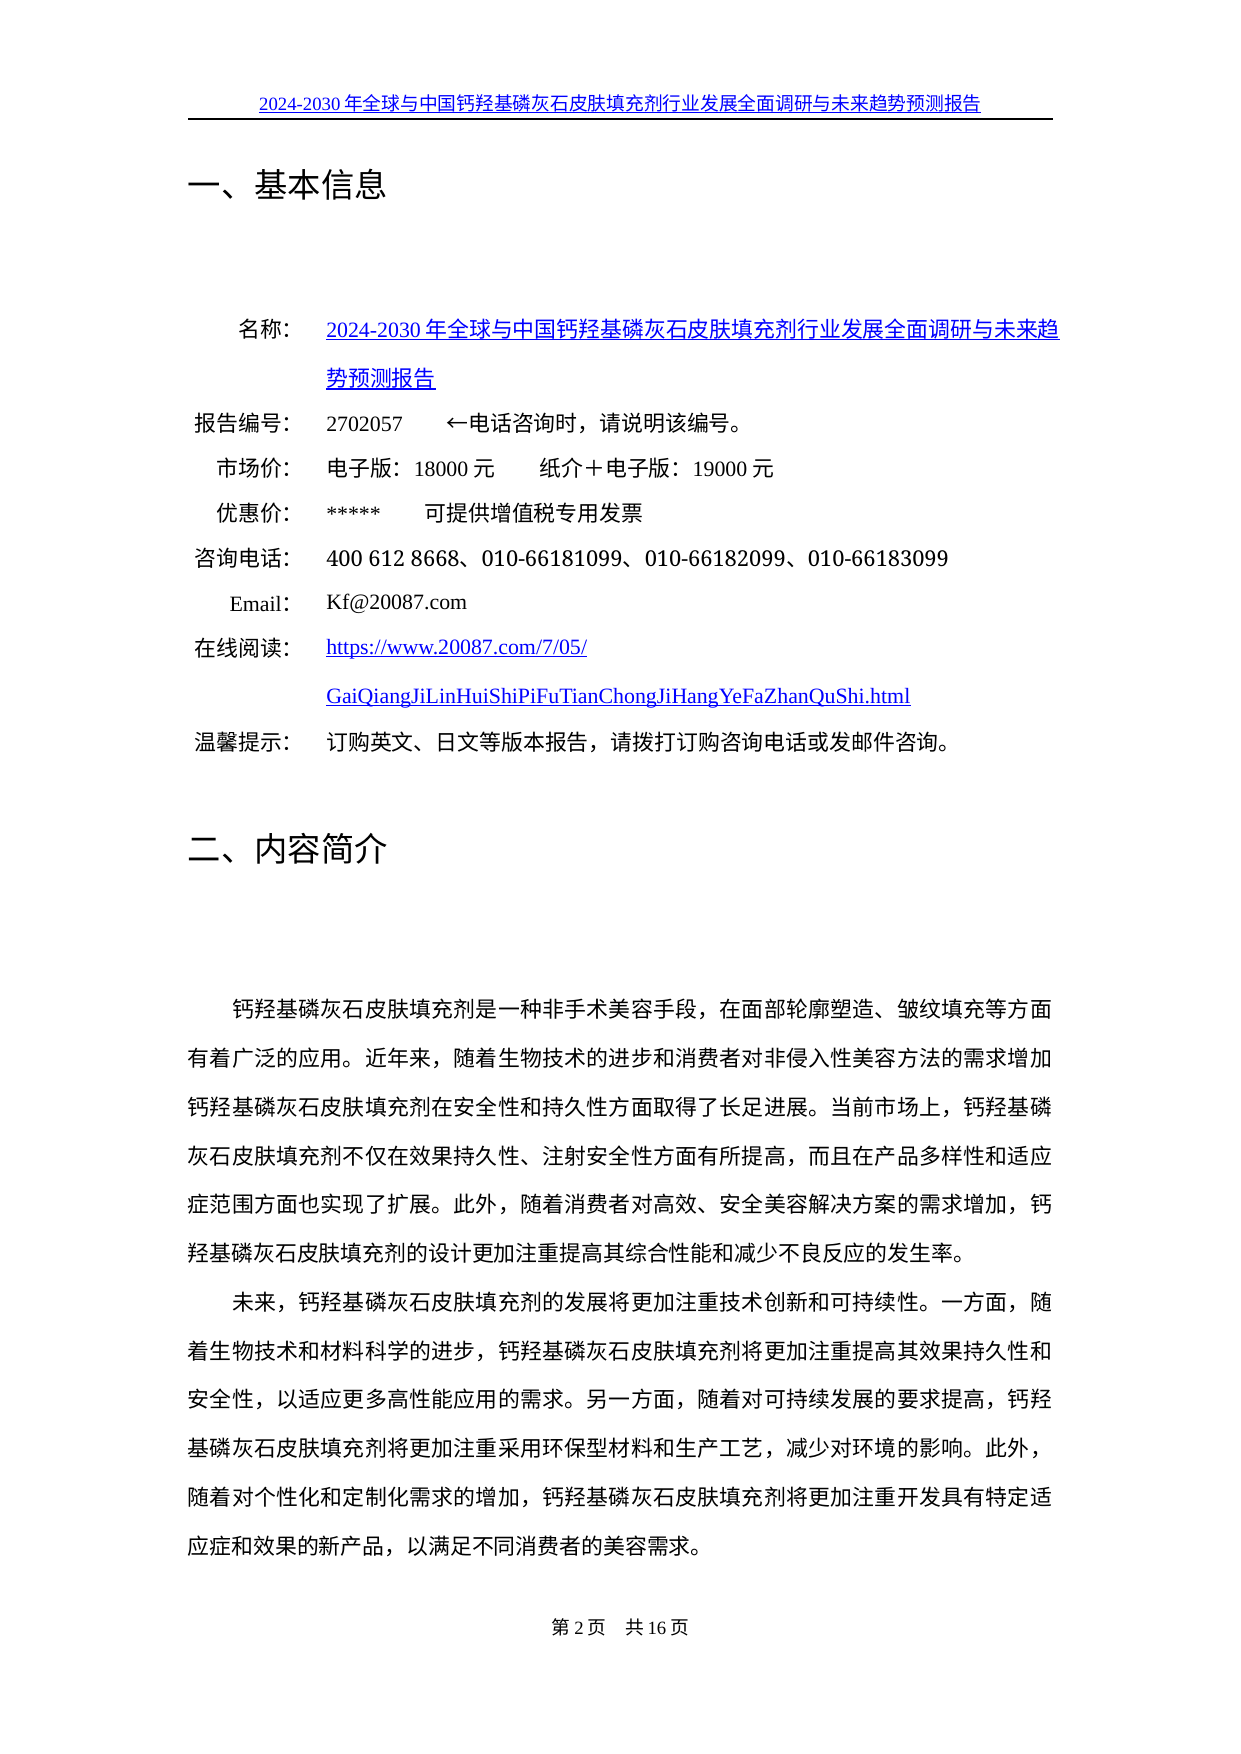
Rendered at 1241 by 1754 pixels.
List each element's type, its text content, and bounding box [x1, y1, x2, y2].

table_cell [315, 630, 1073, 724]
table_cell 报告编号： [167, 405, 315, 450]
table_header 名称： [167, 312, 315, 405]
table_cell 温馨提示： [167, 724, 315, 769]
table_header 2024-2030年全球与中国钙羟基磷灰石皮肤填充剂行业发展全面调研与未来趋势预测报告 [315, 312, 1073, 405]
title 二、内容简介 [187, 814, 1053, 879]
table_cell 市场价： [167, 450, 315, 495]
table_cell 电子版：18000 元 纸介＋电子版：19000 元 [315, 450, 1073, 495]
table_cell 订购英文、日文等版本报告，请拨打订购咨询电话或发邮件咨询。 [315, 724, 1073, 769]
table_cell Email： [167, 585, 315, 630]
table_cell Kf@20087.com [315, 585, 1073, 630]
table_cell 优惠价： [167, 495, 315, 540]
table_cell 400 612 8668、010-66181099、010-66182099、010-66183099 [315, 540, 1073, 585]
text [187, 992, 1053, 1561]
table_cell ***** 可提供增值税专用发票 [315, 495, 1073, 540]
title 一、基本信息 [187, 150, 1053, 215]
table_cell 咨询电话： [167, 540, 315, 585]
table_cell 2702057 ←电话咨询时，请说明该编号。 [315, 405, 1073, 450]
table_cell 在线阅读： [167, 630, 315, 724]
